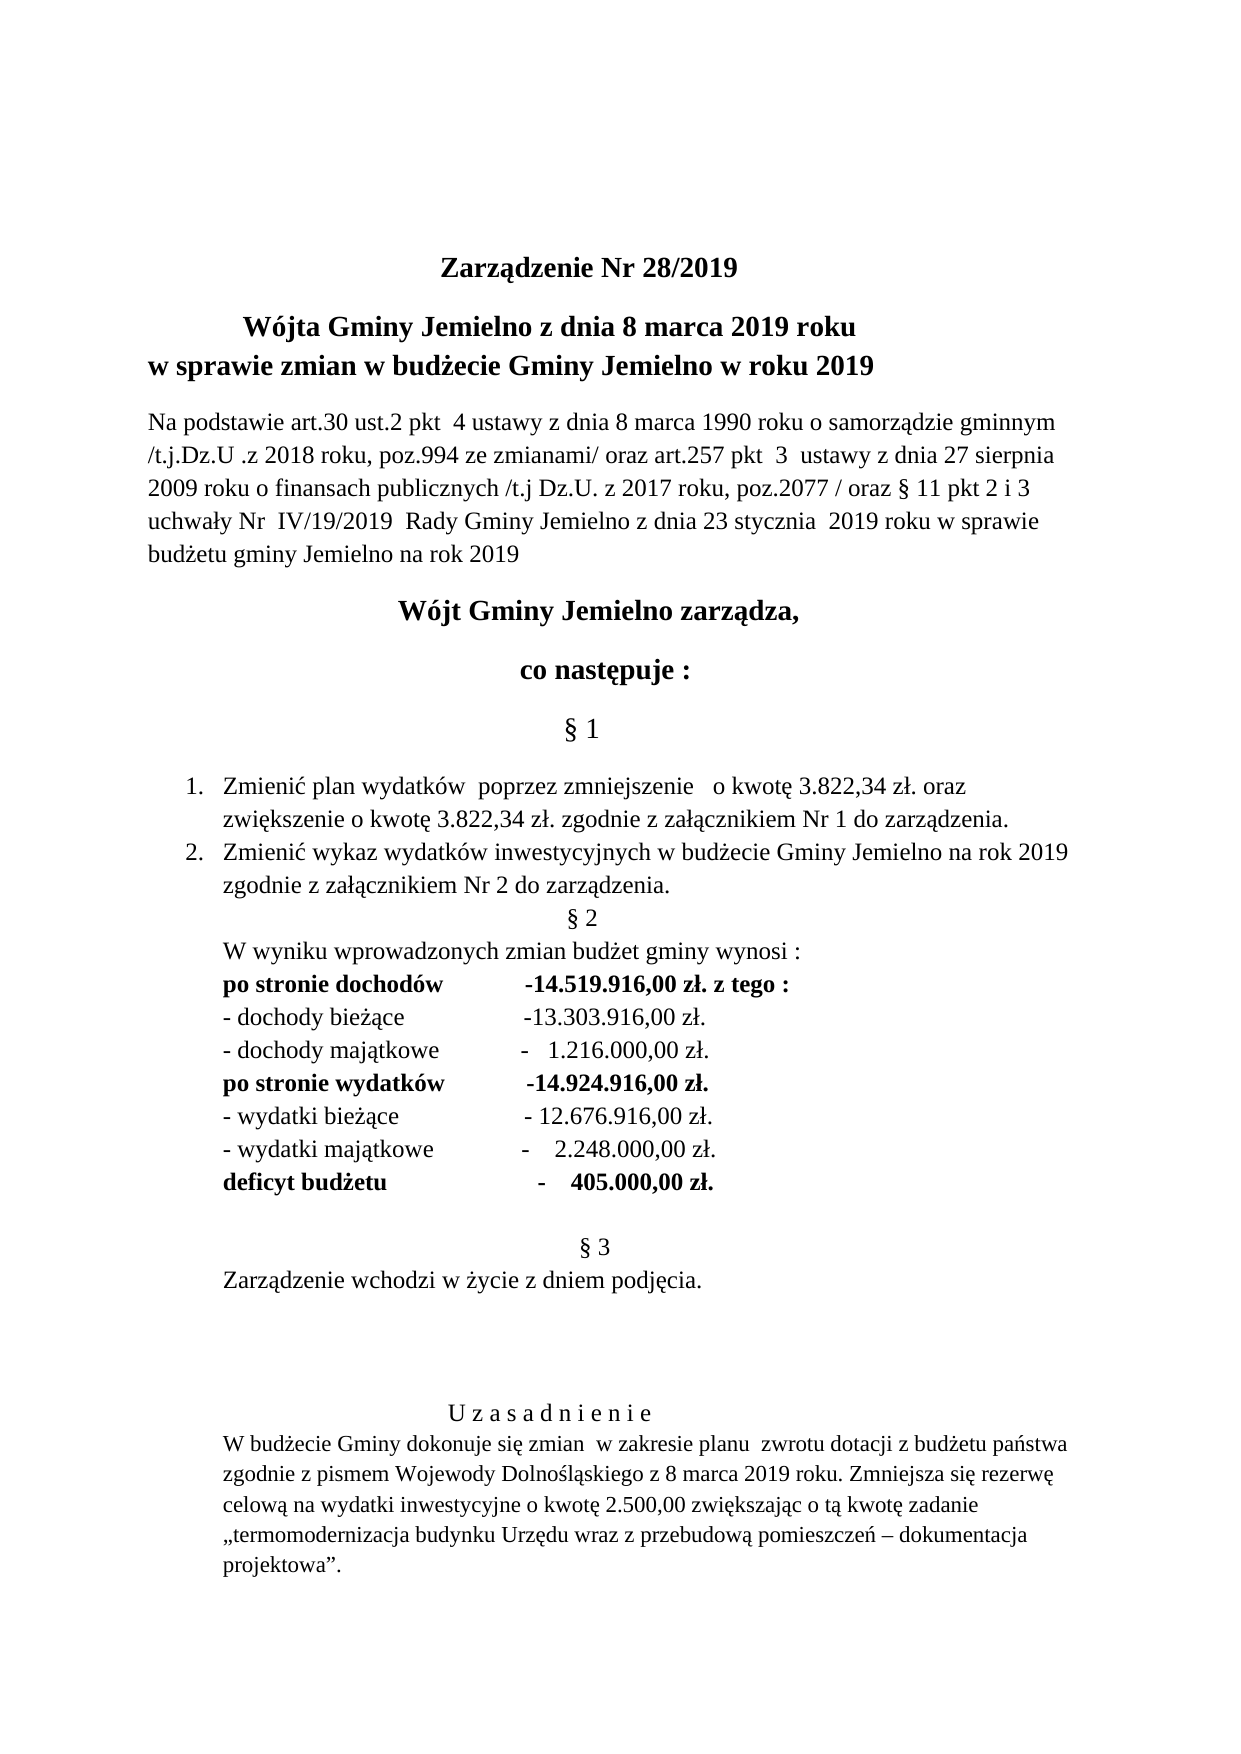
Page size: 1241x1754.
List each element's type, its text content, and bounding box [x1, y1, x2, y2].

text Zarządzenie Nr 28/2019 [148, 250, 1093, 283]
list Zmienić wykaz wydatków inwestycyjnych w budżecie Gminy Jemielno na rok 2019 zgodnie z załącznikiem Nr 2 do zarządzenia. [185, 837, 1093, 899]
text co następuje : [148, 652, 1093, 686]
list Zarządzenie wchodzi w życie z dniem podjęcia. [223, 1266, 1093, 1294]
text Wójta Gminy Jemielno z dnia 8 marca 2019 roku w sprawie zmian w budżecie Gminy Jemielno w roku 2019 [148, 309, 1093, 381]
list § 2 [223, 903, 1093, 932]
text § 1 [148, 712, 1093, 745]
list W wyniku wprowadzonych zmian budżet gminy wynosi : [223, 936, 1093, 965]
list § 3 [223, 1232, 1093, 1261]
list - dochody majątkowe - 1.216.000,00 zł. [223, 1035, 1093, 1064]
list U z a s a d n i e n i e W budżecie Gminy dokonuje się zmian w zakresie planu zwrotu dotacji z budżetu państwa zgodnie z pismem Wojewody Dolnośląskiego z 8 marca 2019 roku. Zmniejsza się rezerwę celową na wydatki inwestycyjne o kwotę 2.500,00 zwiększając o tą kwotę zadanie „termomodernizacja budynku Urzędu wraz z przebudową pomieszczeń – dokumentacja projektowa”. [223, 1398, 1093, 1577]
list deficyt budżetu - 405.000,00 zł. [223, 1167, 1093, 1196]
list - wydatki bieżące - 12.676.916,00 zł. [223, 1101, 1093, 1130]
list - wydatki majątkowe - 2.248.000,00 zł. [223, 1134, 1093, 1163]
list - dochody bieżące -13.303.916,00 zł. [223, 1002, 1093, 1031]
text Na podstawie art.30 ust.2 pkt 4 ustawy z dnia 8 marca 1990 roku o samorządzie gminnym /t.j.Dz.U .z 2018 roku, poz.994 ze zmianami/ oraz art.257 pkt 3 ustawy z dnia 27 sierpnia 2009 roku o finansach publicznych /t.j Dz.U. z 2017 roku, poz.2077 / oraz § 11 pkt 2 i 3 uchwały Nr IV/19/2019 Rady Gminy Jemielno z dnia 23 stycznia 2019 roku w sprawie budżetu gminy Jemielno na rok 2019 [148, 407, 1093, 568]
list po stronie dochodów -14.519.916,00 zł. z tego : [223, 969, 1093, 998]
list Zmienić plan wydatków poprzez zmniejszenie o kwotę 3.822,34 zł. oraz zwiększenie o kwotę 3.822,34 zł. zgodnie z załącznikiem Nr 1 do zarządzenia. [185, 771, 1093, 833]
text Wójt Gminy Jemielno zarządza, [148, 593, 1093, 626]
list po stronie wydatków -14.924.916,00 zł. [223, 1068, 1093, 1097]
